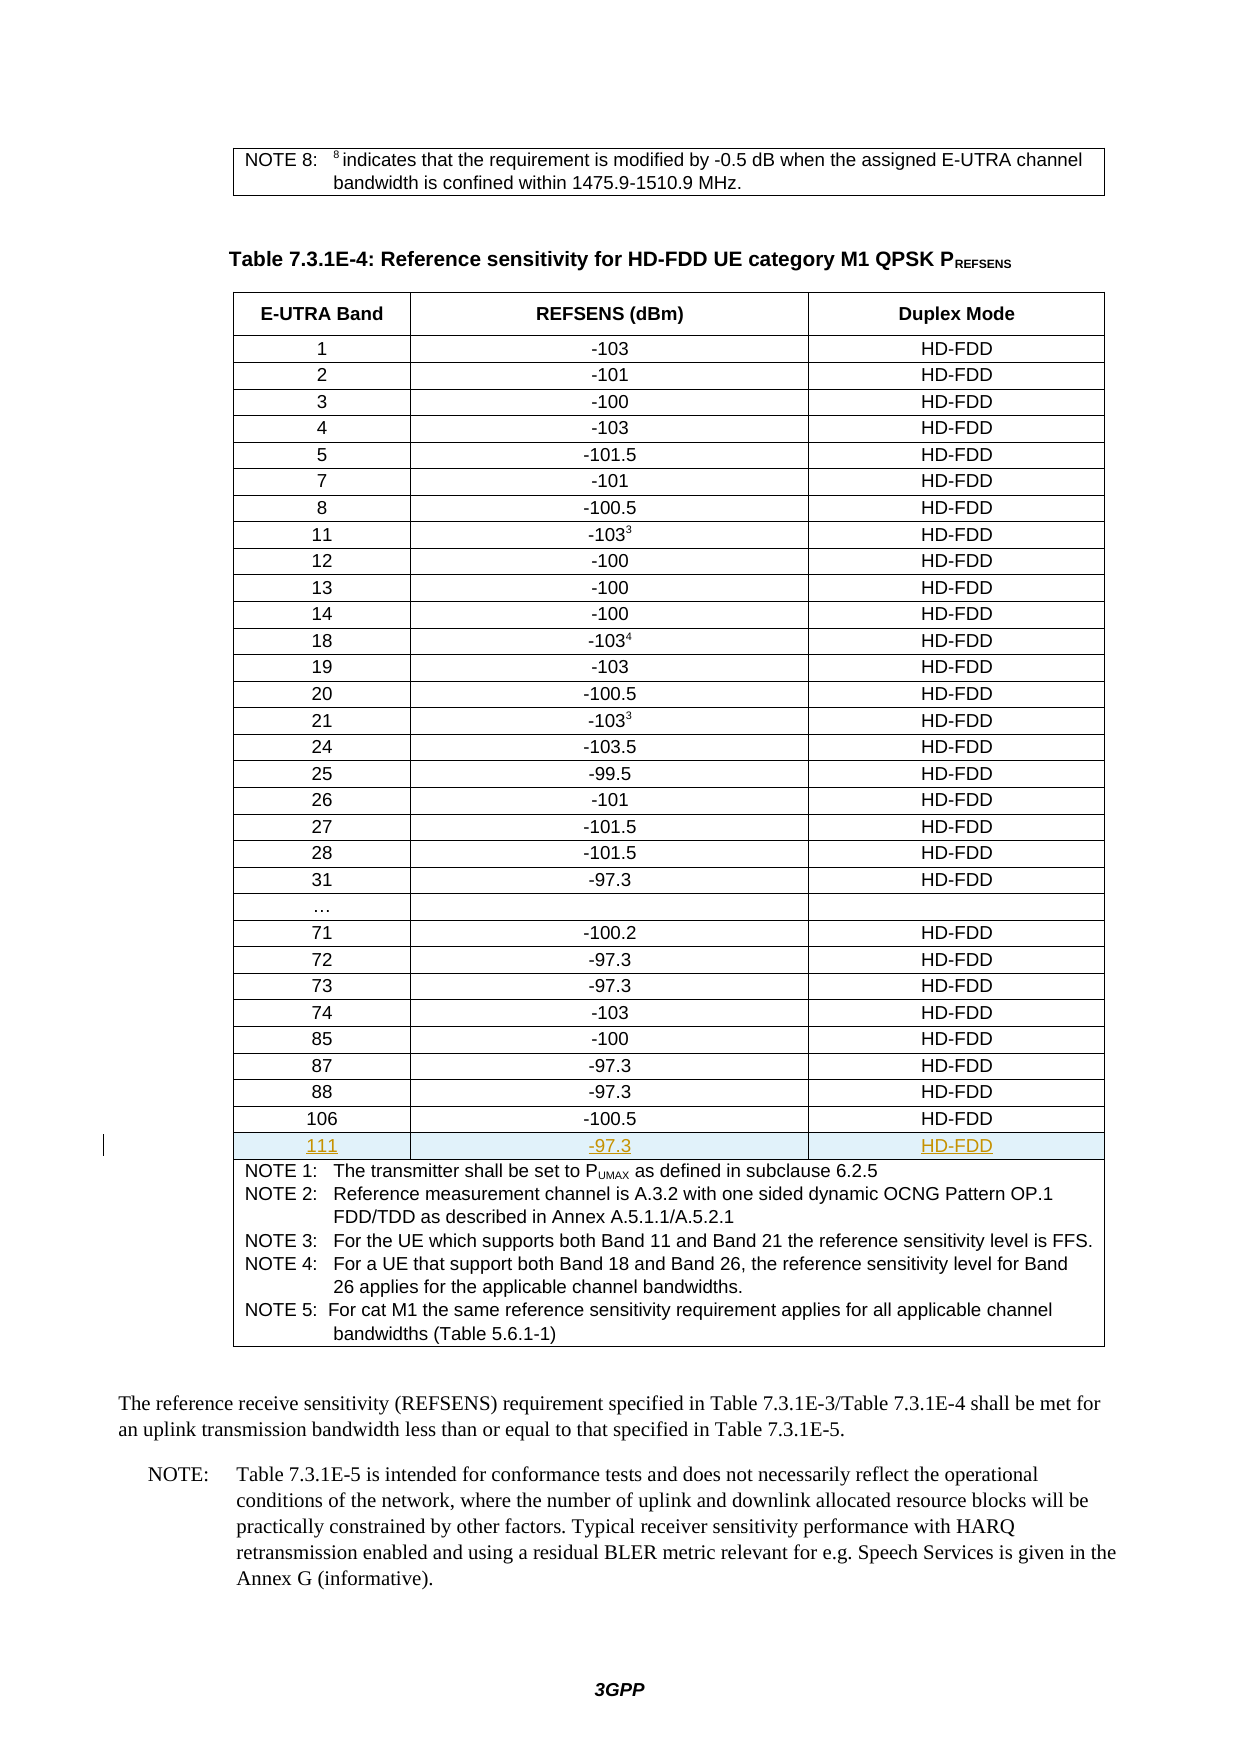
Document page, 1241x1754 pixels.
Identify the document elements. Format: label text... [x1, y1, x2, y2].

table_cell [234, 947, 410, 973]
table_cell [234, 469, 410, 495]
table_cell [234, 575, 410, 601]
text Table 7.3.1E-4: Reference sensitivity for HD-FDD UE category M1 QPSK PREFSENS [118, 247, 1122, 271]
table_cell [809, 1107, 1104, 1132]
text NOTE: Table 7.3.1E-5 is intended for conformance tests and does not necessarily reflect the operational conditions of the network, where the number of uplink and downlink allocated resource blocks will be practically constrained by other factors. Typical receiver sensitivity performance with HARQ retransmission enabled and using a residual BLER metric relevant for e.g. Speech Services is given in the Annex G (informative). [148, 1462, 1122, 1590]
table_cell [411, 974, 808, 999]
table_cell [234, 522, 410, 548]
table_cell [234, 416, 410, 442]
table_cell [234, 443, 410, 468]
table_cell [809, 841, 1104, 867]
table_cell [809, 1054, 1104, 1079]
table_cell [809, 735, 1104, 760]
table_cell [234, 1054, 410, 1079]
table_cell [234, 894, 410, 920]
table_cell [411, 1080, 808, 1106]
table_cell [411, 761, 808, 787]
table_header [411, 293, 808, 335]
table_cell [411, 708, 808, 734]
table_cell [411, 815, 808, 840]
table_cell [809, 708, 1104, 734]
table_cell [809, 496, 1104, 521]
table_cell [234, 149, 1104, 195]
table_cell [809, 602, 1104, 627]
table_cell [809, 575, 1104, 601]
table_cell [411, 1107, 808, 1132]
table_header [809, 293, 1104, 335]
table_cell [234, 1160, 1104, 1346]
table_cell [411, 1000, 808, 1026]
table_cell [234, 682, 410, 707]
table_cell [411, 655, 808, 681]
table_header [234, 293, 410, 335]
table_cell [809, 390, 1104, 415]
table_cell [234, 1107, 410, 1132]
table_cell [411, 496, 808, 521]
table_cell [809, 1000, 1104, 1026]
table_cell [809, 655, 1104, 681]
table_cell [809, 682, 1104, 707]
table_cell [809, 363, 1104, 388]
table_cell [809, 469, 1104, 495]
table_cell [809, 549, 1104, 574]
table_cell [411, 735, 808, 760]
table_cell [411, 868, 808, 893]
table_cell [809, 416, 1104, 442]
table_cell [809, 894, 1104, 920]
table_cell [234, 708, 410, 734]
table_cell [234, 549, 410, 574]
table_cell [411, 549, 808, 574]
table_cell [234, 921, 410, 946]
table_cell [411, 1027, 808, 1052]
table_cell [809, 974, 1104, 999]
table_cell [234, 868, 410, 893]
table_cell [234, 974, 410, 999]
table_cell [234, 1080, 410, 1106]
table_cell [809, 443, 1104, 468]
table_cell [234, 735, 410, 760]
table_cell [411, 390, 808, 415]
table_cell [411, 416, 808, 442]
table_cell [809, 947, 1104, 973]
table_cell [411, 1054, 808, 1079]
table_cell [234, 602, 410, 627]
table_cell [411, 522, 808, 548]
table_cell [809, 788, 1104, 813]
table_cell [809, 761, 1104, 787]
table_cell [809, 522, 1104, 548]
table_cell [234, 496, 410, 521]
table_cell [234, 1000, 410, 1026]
text The reference receive sensitivity (REFSENS) requirement specified in Table 7.3.1E-3/Table 7.3.1E-4 shall be met for an uplink transmission bandwidth less than or equal to that specified in Table 7.3.1E-5. [118, 1391, 1122, 1441]
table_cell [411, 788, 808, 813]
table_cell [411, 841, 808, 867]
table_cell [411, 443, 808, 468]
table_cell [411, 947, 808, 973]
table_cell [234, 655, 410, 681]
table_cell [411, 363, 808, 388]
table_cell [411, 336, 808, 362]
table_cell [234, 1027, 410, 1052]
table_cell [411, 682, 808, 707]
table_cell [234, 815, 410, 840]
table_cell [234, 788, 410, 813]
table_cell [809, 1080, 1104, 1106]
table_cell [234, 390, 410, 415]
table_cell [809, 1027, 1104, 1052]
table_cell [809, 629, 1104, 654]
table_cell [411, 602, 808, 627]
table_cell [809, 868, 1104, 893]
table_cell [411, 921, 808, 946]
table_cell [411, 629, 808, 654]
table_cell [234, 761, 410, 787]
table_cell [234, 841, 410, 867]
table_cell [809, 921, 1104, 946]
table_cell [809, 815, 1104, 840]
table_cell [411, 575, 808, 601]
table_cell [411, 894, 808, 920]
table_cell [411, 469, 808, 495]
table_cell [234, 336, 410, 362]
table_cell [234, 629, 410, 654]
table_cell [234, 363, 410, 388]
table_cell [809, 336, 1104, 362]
